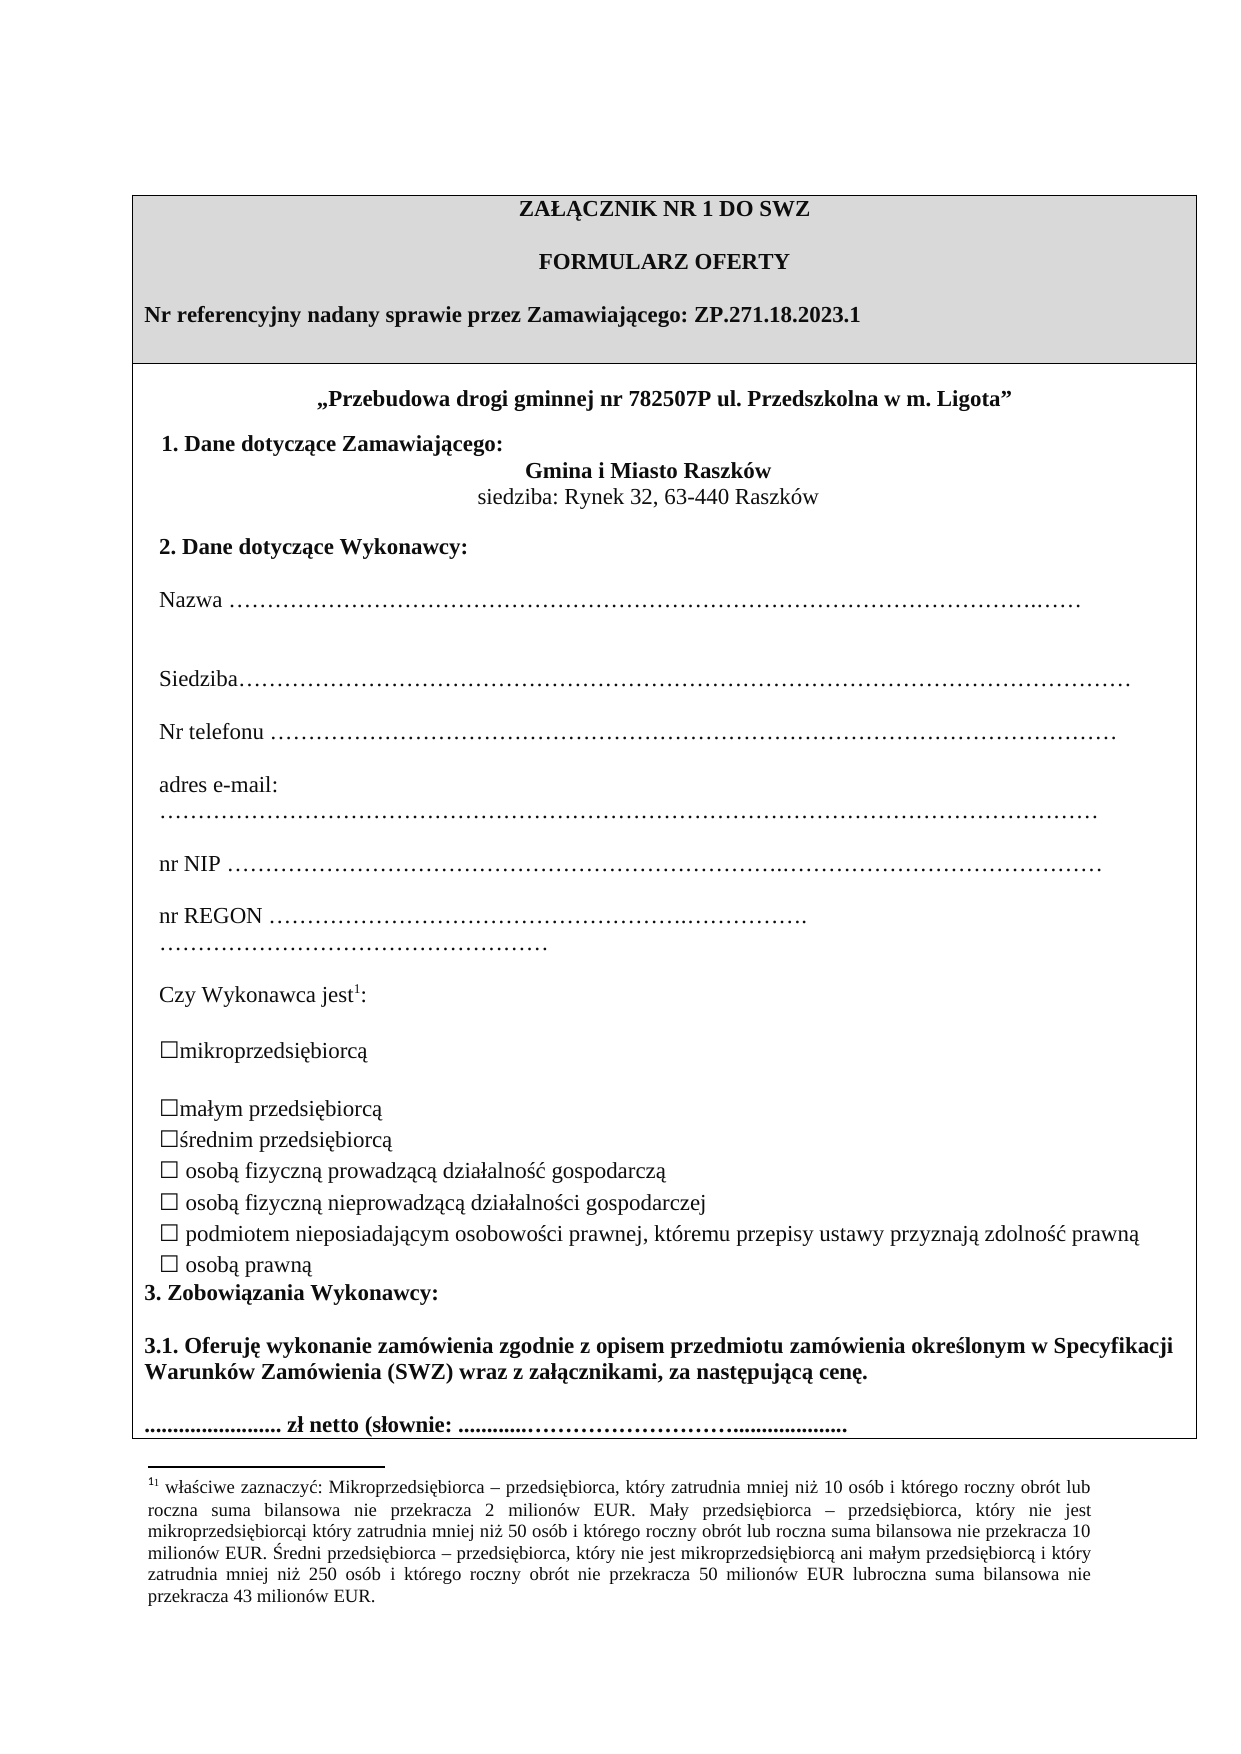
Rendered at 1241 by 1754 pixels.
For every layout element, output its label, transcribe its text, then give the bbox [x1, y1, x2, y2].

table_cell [133, 364, 1196, 1437]
table_header ZAŁĄCZNIK NR 1 DO SWZ FORMULARZ OFERTY [133, 196, 1196, 363]
